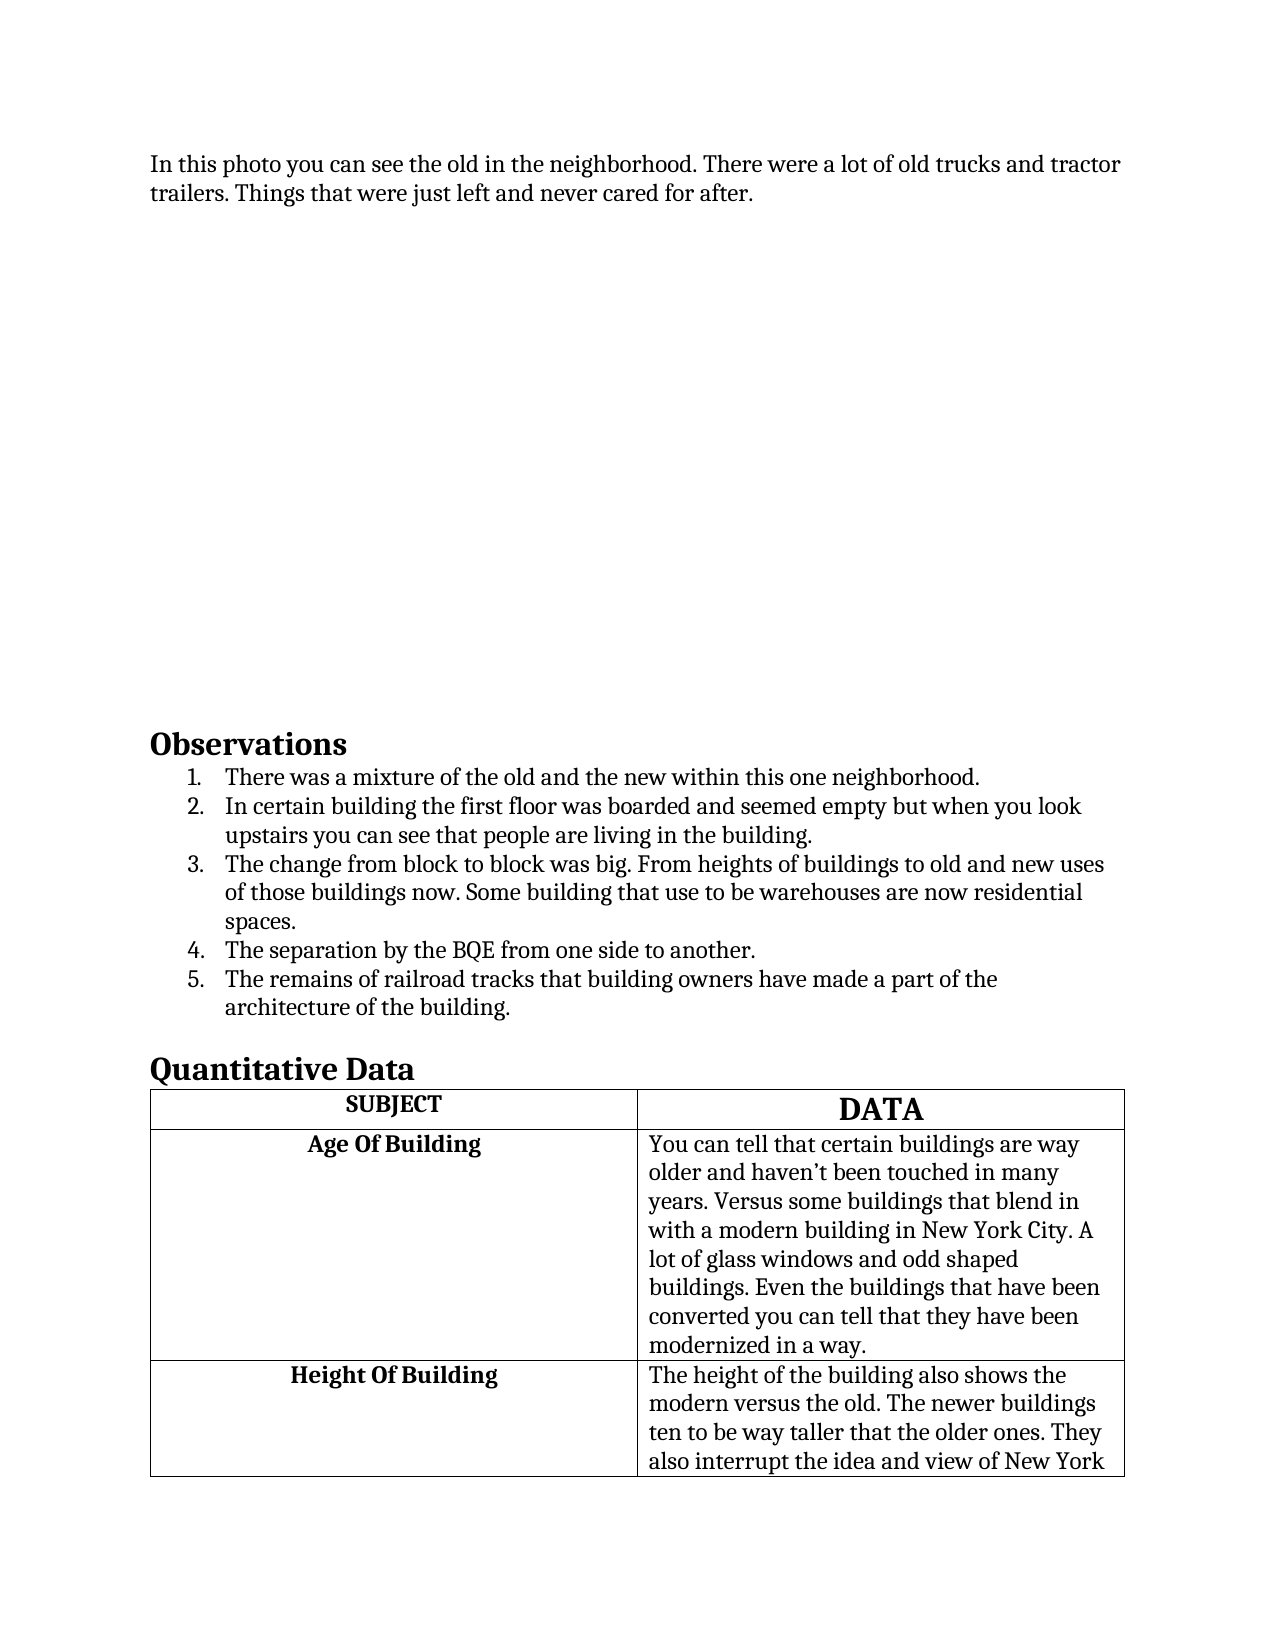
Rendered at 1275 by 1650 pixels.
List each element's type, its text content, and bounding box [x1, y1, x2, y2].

text In this photo you can see the old in the neighborhood. There were a lot of old trucks and tractor trailers. Things that were just left and never cared for after. [150, 150, 1125, 207]
list The separation by the BQE from one side to another. [187, 936, 1125, 964]
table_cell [638, 1361, 1124, 1476]
list There was a mixture of the old and the new within this one neighborhood. [187, 763, 1125, 792]
table_cell Height Of Building [151, 1361, 637, 1476]
table_header DATA [638, 1090, 1124, 1128]
list The remains of railroad tracks that building owners have made a part of the architecture of the building. [187, 964, 1125, 1022]
list The change from block to block was big. From heights of buildings to old and new uses of those buildings now. Some building that use to be warehouses are now residential spaces. [187, 849, 1125, 936]
table_cell Age Of Building [151, 1130, 637, 1359]
list In certain building the first floor was boarded and seemed empty but when you look upstairs you can see that people are living in the building. [187, 792, 1125, 849]
table_cell You can tell that certain buildings are way older and haven’t been touched in many years. Versus some buildings that blend in with a modern building in New York City. A lot of glass windows and odd shaped buildings. Even the buildings that have been converted you can tell that they have been modernized in a way. [638, 1130, 1124, 1359]
table_header SUBJECT [151, 1090, 637, 1128]
text Observations [150, 725, 1125, 763]
text Quantitative Data [150, 1051, 1125, 1089]
